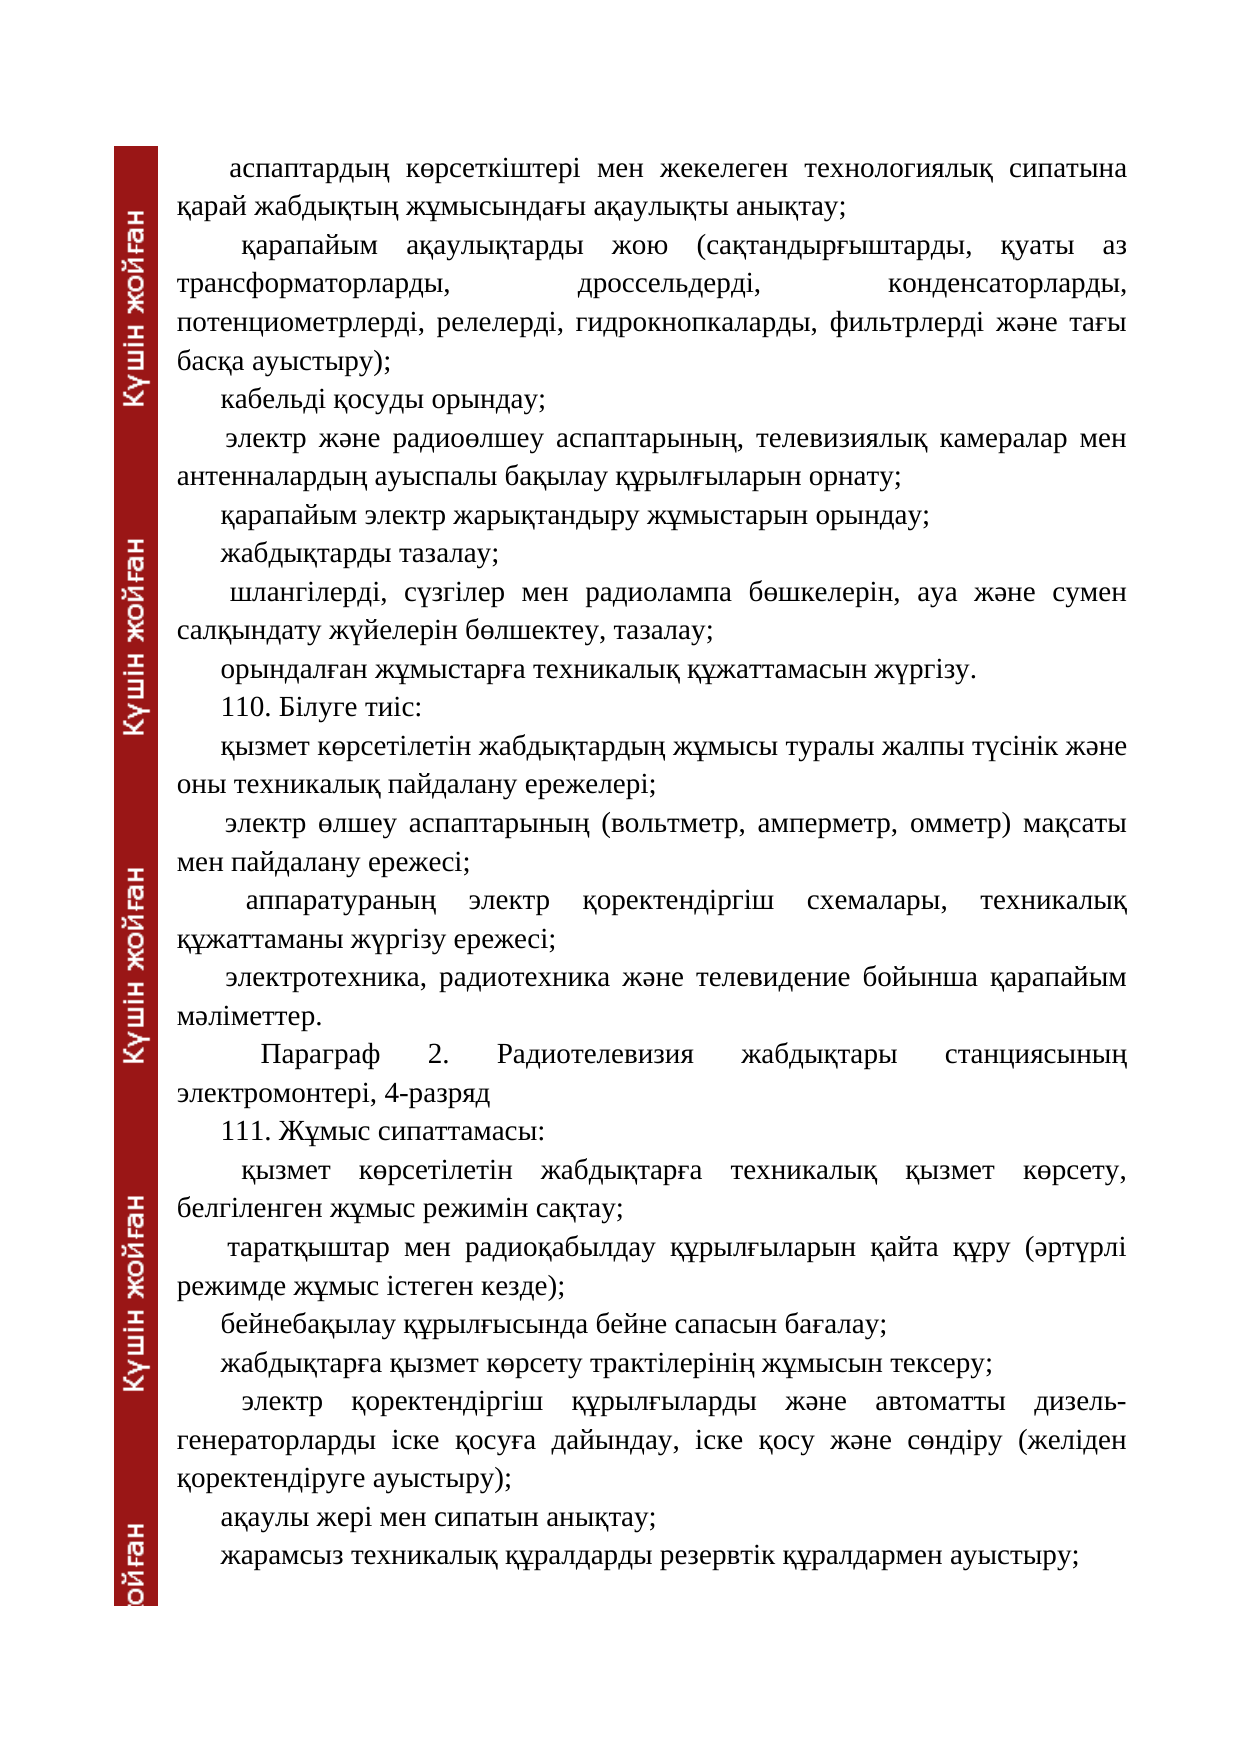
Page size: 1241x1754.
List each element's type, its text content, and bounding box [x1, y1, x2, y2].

text шлангілерді, сүзгілер мен радиолампа бөшкелерін, ауа және сумен салқындату жүйелерін бөлшектеу, тазалау; [112, 574, 1128, 646]
picture [114, 1532, 158, 1537]
picture [114, 723, 158, 728]
text электротехника, радиотехника және телевидение бойынша қарапайым мәліметтер. [112, 959, 1128, 1031]
picture [114, 530, 158, 535]
picture [114, 492, 158, 497]
text қызмет көрсетілетін жабдықтардың жұмысы туралы жалпы түсінік және оны техникалық пайдалану ережелері; [112, 728, 1128, 800]
picture [114, 415, 158, 420]
picture [114, 1108, 158, 1113]
picture [114, 1301, 158, 1306]
picture [114, 146, 158, 150]
picture [114, 1494, 158, 1499]
text 111. Жұмыс сипаттамасы: [112, 1113, 1128, 1147]
picture [114, 569, 158, 574]
text таратқыштар мен радиоқабылдау құрылғыларын қайта құру (әртүрлі режимде жұмыс істеген кезде); [112, 1229, 1128, 1301]
text жабдықтарға қызмет көрсету трактілерінің жұмысын тексеру; [112, 1345, 1128, 1378]
text қызмет көрсетілетін жабдықтарға техникалық қызмет көрсету, белгіленген жұмыс режимін сақтау; [112, 1152, 1128, 1224]
text бейнебақылау құрылғысында бейне сапасын бағалау; [112, 1306, 1128, 1340]
text жарамсыз техникалық құралдарды резервтік құралдармен ауыстыру; [112, 1537, 1128, 1571]
picture [114, 1147, 158, 1152]
text қарапайым ақаулықтарды жою (сақтандырғыштарды, қуаты аз трансформаторларды, дроссельдерді, конденсаторларды, потенциометрлерді, релелерді, гидрокнопкаларды, фильтрлерді және тағы басқа ауыстыру); [112, 227, 1128, 376]
picture [114, 376, 158, 381]
text ақаулы жері мен сипатын анықтау; [112, 1499, 1128, 1532]
picture [114, 954, 158, 959]
picture [114, 1340, 158, 1345]
text кабельді қосуды орындау; [112, 381, 1128, 415]
text Параграф 2. Радиотелевизия жабдықтары станциясының электромонтері, 4-разряд [112, 1036, 1128, 1108]
picture [114, 222, 158, 227]
text қарапайым электр жарықтандыру жұмыстарын орындау; [112, 497, 1128, 530]
text электр өлшеу аспаптарының (вольтметр, амперметр, омметр) мақсаты мен пайдалану ережесі; [112, 805, 1128, 877]
text орындалған жұмыстарға техникалық құжаттамасын жүргізу. [112, 651, 1128, 684]
text электр қоректендіргіш құрылғыларды және автоматты дизель-генераторларды іске қосуға дайындау, іске қосу және сөндіру (желіден қоректендіруге ауыстыру); [112, 1383, 1128, 1494]
text аппаратураның электр қоректендіргіш схемалары, техникалық құжаттаманы жүргізу ережесі; [112, 882, 1128, 954]
text 110. Білуге тиіс: [112, 689, 1128, 723]
picture [114, 646, 158, 651]
text электр және радиоөлшеу аспаптарының, телевизиялық камералар мен антенналардың ауыспалы бақылау құрылғыларын орнату; [112, 420, 1128, 492]
text аспаптардың көрсеткіштері мен жекелеген технологиялық сипатына қарай жабдықтың жұмысындағы ақаулықты анықтау; [112, 150, 1128, 222]
picture [114, 684, 158, 689]
picture [114, 1378, 158, 1383]
picture [114, 1224, 158, 1229]
picture [114, 877, 158, 882]
picture [114, 1571, 158, 1606]
picture [114, 1031, 158, 1036]
text жабдықтарды тазалау; [112, 535, 1128, 569]
picture [114, 800, 158, 805]
